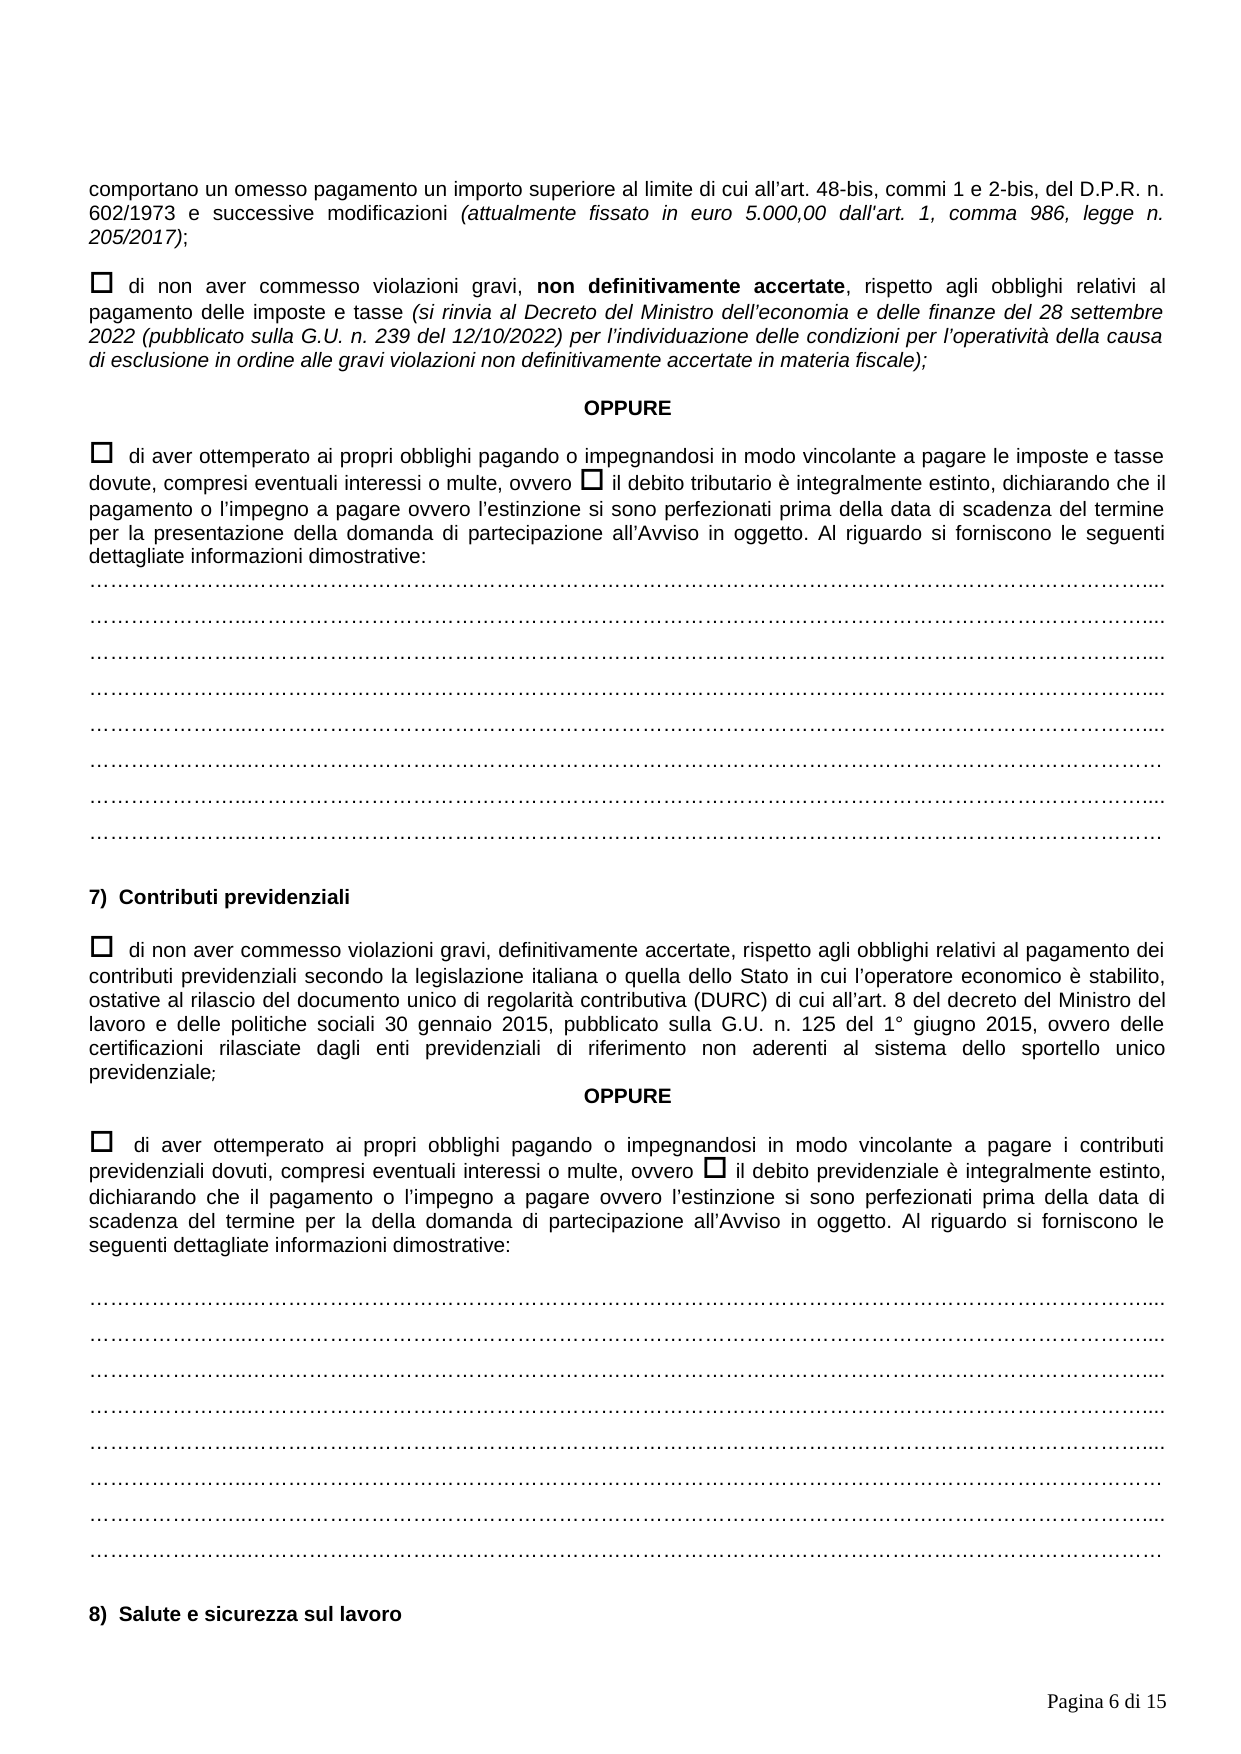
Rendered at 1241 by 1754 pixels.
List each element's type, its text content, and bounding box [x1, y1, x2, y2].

text di non aver commesso violazioni gravi, non definitivamente accertate, rispetto agli obblighi relativi al pagamento delle imposte e tasse (si rinvia al Decreto del Ministro dell’economia e delle finanze del 28 settembre 2022 (pubblicato sulla G.U. n. 239 del 12/10/2022) per l’individuazione delle condizioni per l’operatività della causa di esclusione in ordine alle gravi violazioni non definitivamente accertate in materia fiscale); [89, 273, 1167, 371]
text …………………..…………………………………………………………………………………………………………………....…………………..…………………………………………………………………………………………………………………… [89, 784, 1167, 844]
text OPPURE [89, 1084, 1167, 1108]
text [89, 177, 1167, 249]
text OPPURE [89, 395, 1167, 419]
text 7) Contributi previdenziali [89, 884, 1167, 908]
text di non aver commesso violazioni gravi, definitivamente accertate, rispetto agli obblighi relativi al pagamento dei contributi previdenziali secondo la legislazione italiana o quella dello Stato in cui l’operatore economico è stabilito, ostative al rilascio del documento unico di regolarità contributiva (DURC) di cui all’art. 8 del decreto del Ministro del lavoro e delle politiche sociali 30 gennaio 2015, pubblicato sulla G.U. n. 125 del 1° giugno 2015, ovvero delle certificazioni rilasciate dagli enti previdenziali di riferimento non aderenti al sistema dello sportello unico previdenziale; [89, 937, 1167, 1084]
text di aver ottemperato ai propri obblighi pagando o impegnandosi in modo vincolante a pagare i contributi previdenziali dovuti, compresi eventuali interessi o multe, ovvero il debito previdenziale è integralmente estinto, dichiarando che il pagamento o l’impegno a pagare ovvero l’estinzione si sono perfezionati prima della data di scadenza del termine per la della domanda di partecipazione all’Avviso in oggetto. Al riguardo si forniscono le seguenti dettagliate informazioni dimostrative: [89, 1132, 1167, 1257]
text di aver ottemperato ai propri obblighi pagando o impegnandosi in modo vincolante a pagare le imposte e tasse dovute, compresi eventuali interessi o multe, ovvero il debito tributario è integralmente estinto, dichiarando che il pagamento o l’impegno a pagare ovvero l’estinzione si sono perfezionati prima della data di scadenza del termine per la presentazione della domanda di partecipazione all’Avviso in oggetto. Al riguardo si forniscono le seguenti dettagliate informazioni dimostrative: [89, 443, 1167, 568]
text 8) Salute e sicurezza sul lavoro [89, 1602, 1167, 1626]
text …………………..…………………………………………………………………………………………………………………....…………………..…………………………………………………………………………………………………………………… [89, 1501, 1167, 1561]
